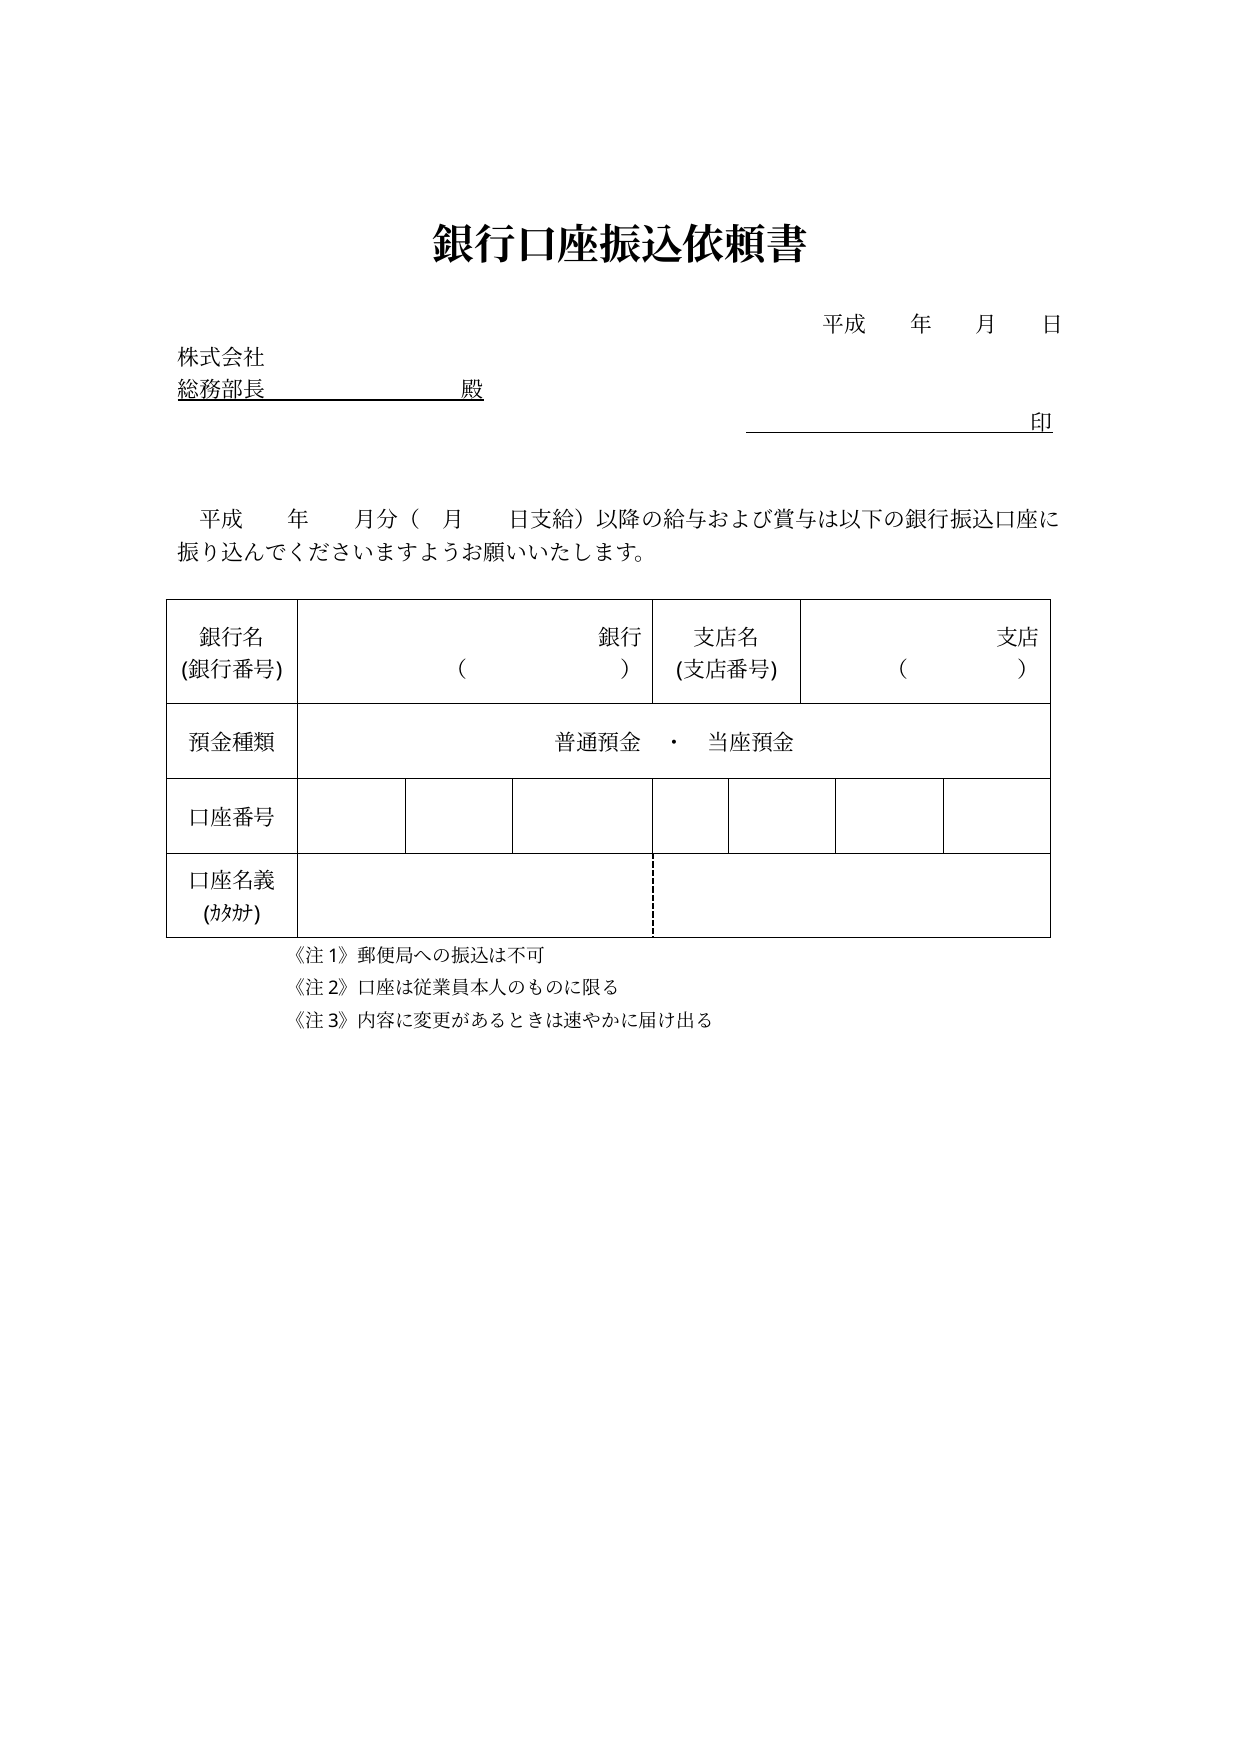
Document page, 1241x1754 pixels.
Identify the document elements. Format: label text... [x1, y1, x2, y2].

text 平成 年 月 日 [177, 307, 1063, 339]
table_cell 預金種類 [167, 704, 297, 778]
table_cell [298, 779, 405, 853]
text 《注1》郵便局への振込は不可 [287, 938, 1063, 970]
table_header 銀行名 (銀行番号) [167, 600, 297, 703]
table_header 支店 （ ） [801, 600, 1050, 703]
table_cell [298, 854, 653, 937]
table_cell [653, 779, 728, 853]
table_cell 普通預金 ・ 当座預金 [298, 704, 1050, 778]
text 印 [724, 404, 1063, 437]
table_cell [944, 779, 1050, 853]
text 株式会社 [177, 339, 1063, 372]
table_cell [836, 779, 943, 853]
text 総務部長 殿 [177, 372, 1063, 404]
table_header 銀行 （ ） [298, 600, 652, 703]
table_cell [653, 854, 1050, 937]
text 《注2》口座は従業員本人のものに限る [287, 970, 1063, 1003]
table_cell [406, 779, 512, 853]
table_cell [513, 779, 652, 853]
table_cell [729, 779, 835, 853]
table_header 支店名 (支店番号) [653, 600, 800, 703]
table_cell 口座名義 (ｶﾀｶﾅ) [167, 854, 297, 937]
text 銀行口座振込依頼書 [177, 209, 1063, 274]
text 《注3》内容に変更があるときは速やかに届け出る [287, 1003, 1063, 1035]
table_cell 口座番号 [167, 779, 297, 853]
text 平成 年 月分（ 月 日支給）以降の給与および賞与は以下の銀行振込口座に振り込んでくださいますようお願いいたします。 [177, 502, 1063, 567]
